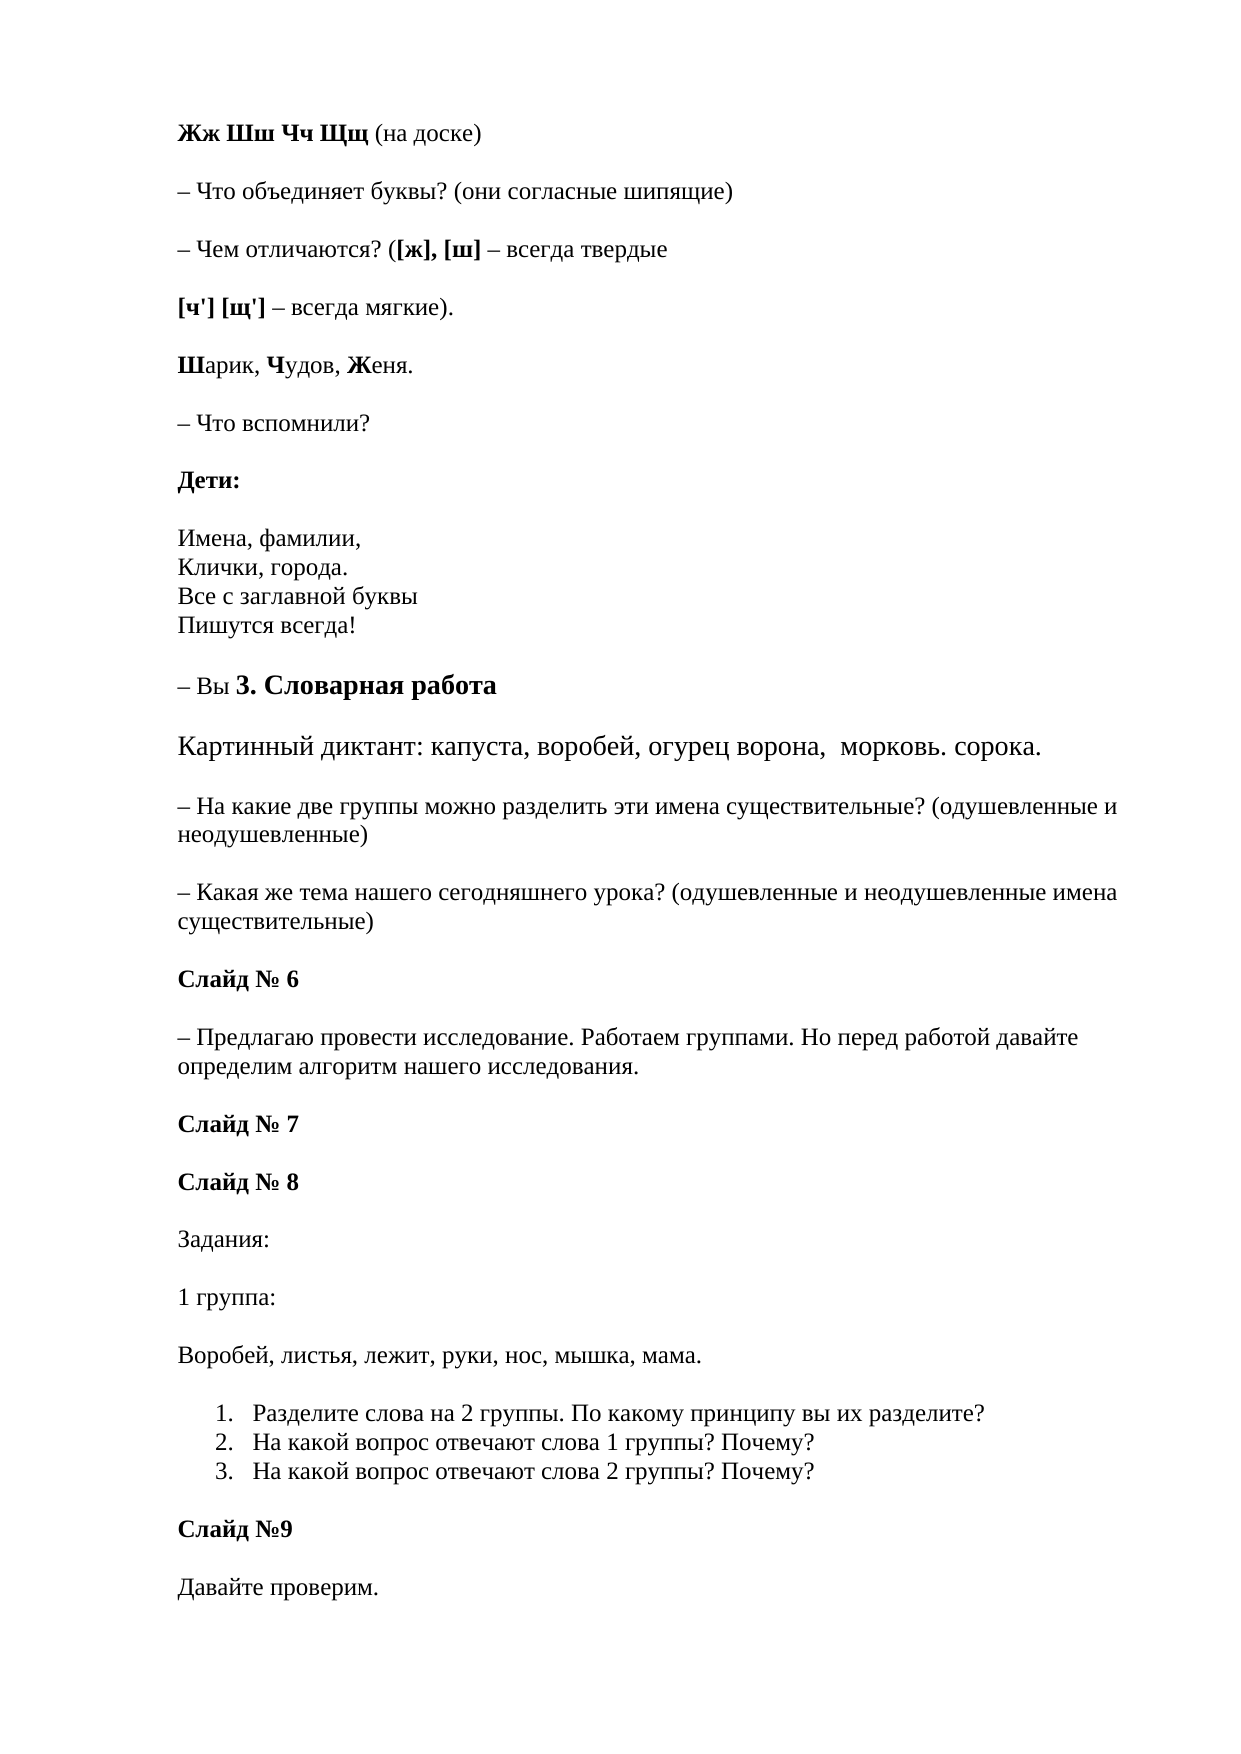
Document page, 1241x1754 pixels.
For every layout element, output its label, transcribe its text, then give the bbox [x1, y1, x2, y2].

list На какой вопрос отвечают слова 1 группы? Почему? [215, 1427, 1152, 1456]
text – Предлагаю провести исследование. Работаем группами. Но перед работой давайте определим алгоритм нашего исследования. [177, 1022, 1152, 1079]
text Шарик, Чудов, Женя. [177, 350, 1152, 378]
text – Какая же тема нашего сегодняшнего урока? (одушевленные и неодушевленные имена существительные) [177, 877, 1152, 935]
text – Что объединяет буквы? (они согласные шипящие) [177, 176, 1152, 205]
text 1 группа: [177, 1282, 1152, 1311]
text – Чем отличаются? ([ж], [ш] – всегда твердые [177, 234, 1152, 263]
list Разделите слова на 2 группы. По какому принципу вы их разделите? [215, 1398, 1152, 1427]
text Воробей, листья, лежит, руки, нос, мышка, мама. [177, 1340, 1152, 1369]
text Дети: [177, 466, 1152, 494]
text Жж Шш Чч Щщ (на доске) [177, 118, 1152, 147]
text Задания: [177, 1224, 1152, 1253]
text Имена, фамилии, Клички, города. Все с заглавной буквы Пишутся всегда! [177, 523, 1152, 638]
text Слайд № 8 [177, 1167, 1152, 1195]
text Давайте проверим. [177, 1572, 1152, 1600]
text Слайд №9 [177, 1514, 1152, 1542]
text [ч'] [щ'] – всегда мягкие). [177, 292, 1152, 321]
text – На какие две группы можно разделить эти имена существительные? (одушевленные и неодушевленные) [177, 791, 1152, 848]
list На какой вопрос отвечают слова 2 группы? Почему? [215, 1456, 1152, 1484]
text Слайд № 6 [177, 964, 1152, 993]
text Картинный диктант: капуста, воробей, огурец ворона, морковь. сорока. [177, 729, 1152, 762]
text – Что вспомнили? [177, 408, 1152, 436]
text Слайд № 7 [177, 1109, 1152, 1137]
text – Вы 3. Словарная работа [177, 668, 1152, 700]
